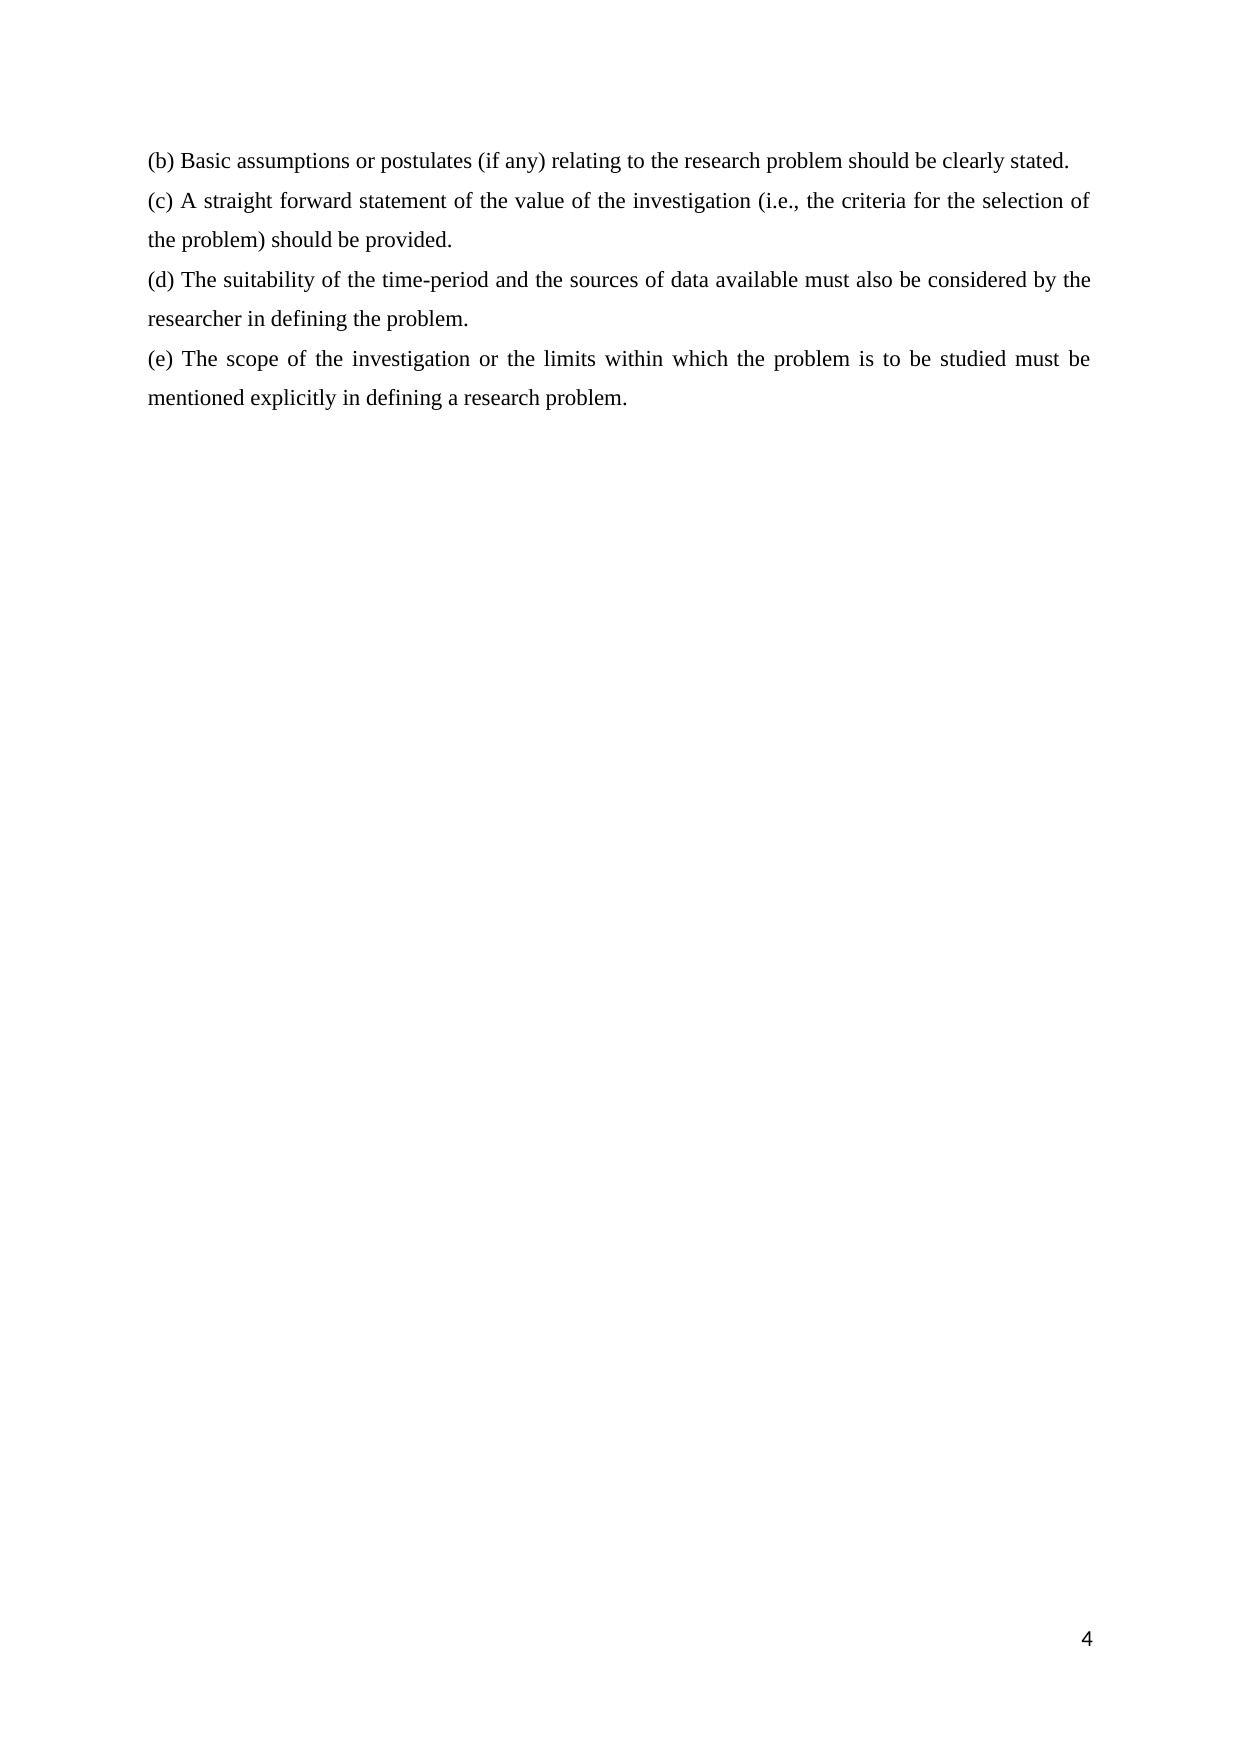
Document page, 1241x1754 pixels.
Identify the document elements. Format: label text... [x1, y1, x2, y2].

text (b) Basic assumptions or postulates (if any) relating to the research problem should be clearly stated. [148, 148, 1093, 174]
text (e) The scope of the investigation or the limits within which the problem is to be studied must be mentioned explicitly in defining a research problem. [148, 345, 1093, 411]
text (c) A straight forward statement of the value of the investigation (i.e., the criteria for the selection of the problem) should be provided. [148, 187, 1093, 253]
text (d) The suitability of the time-period and the sources of data available must also be considered by the researcher in defining the problem. [148, 266, 1093, 332]
